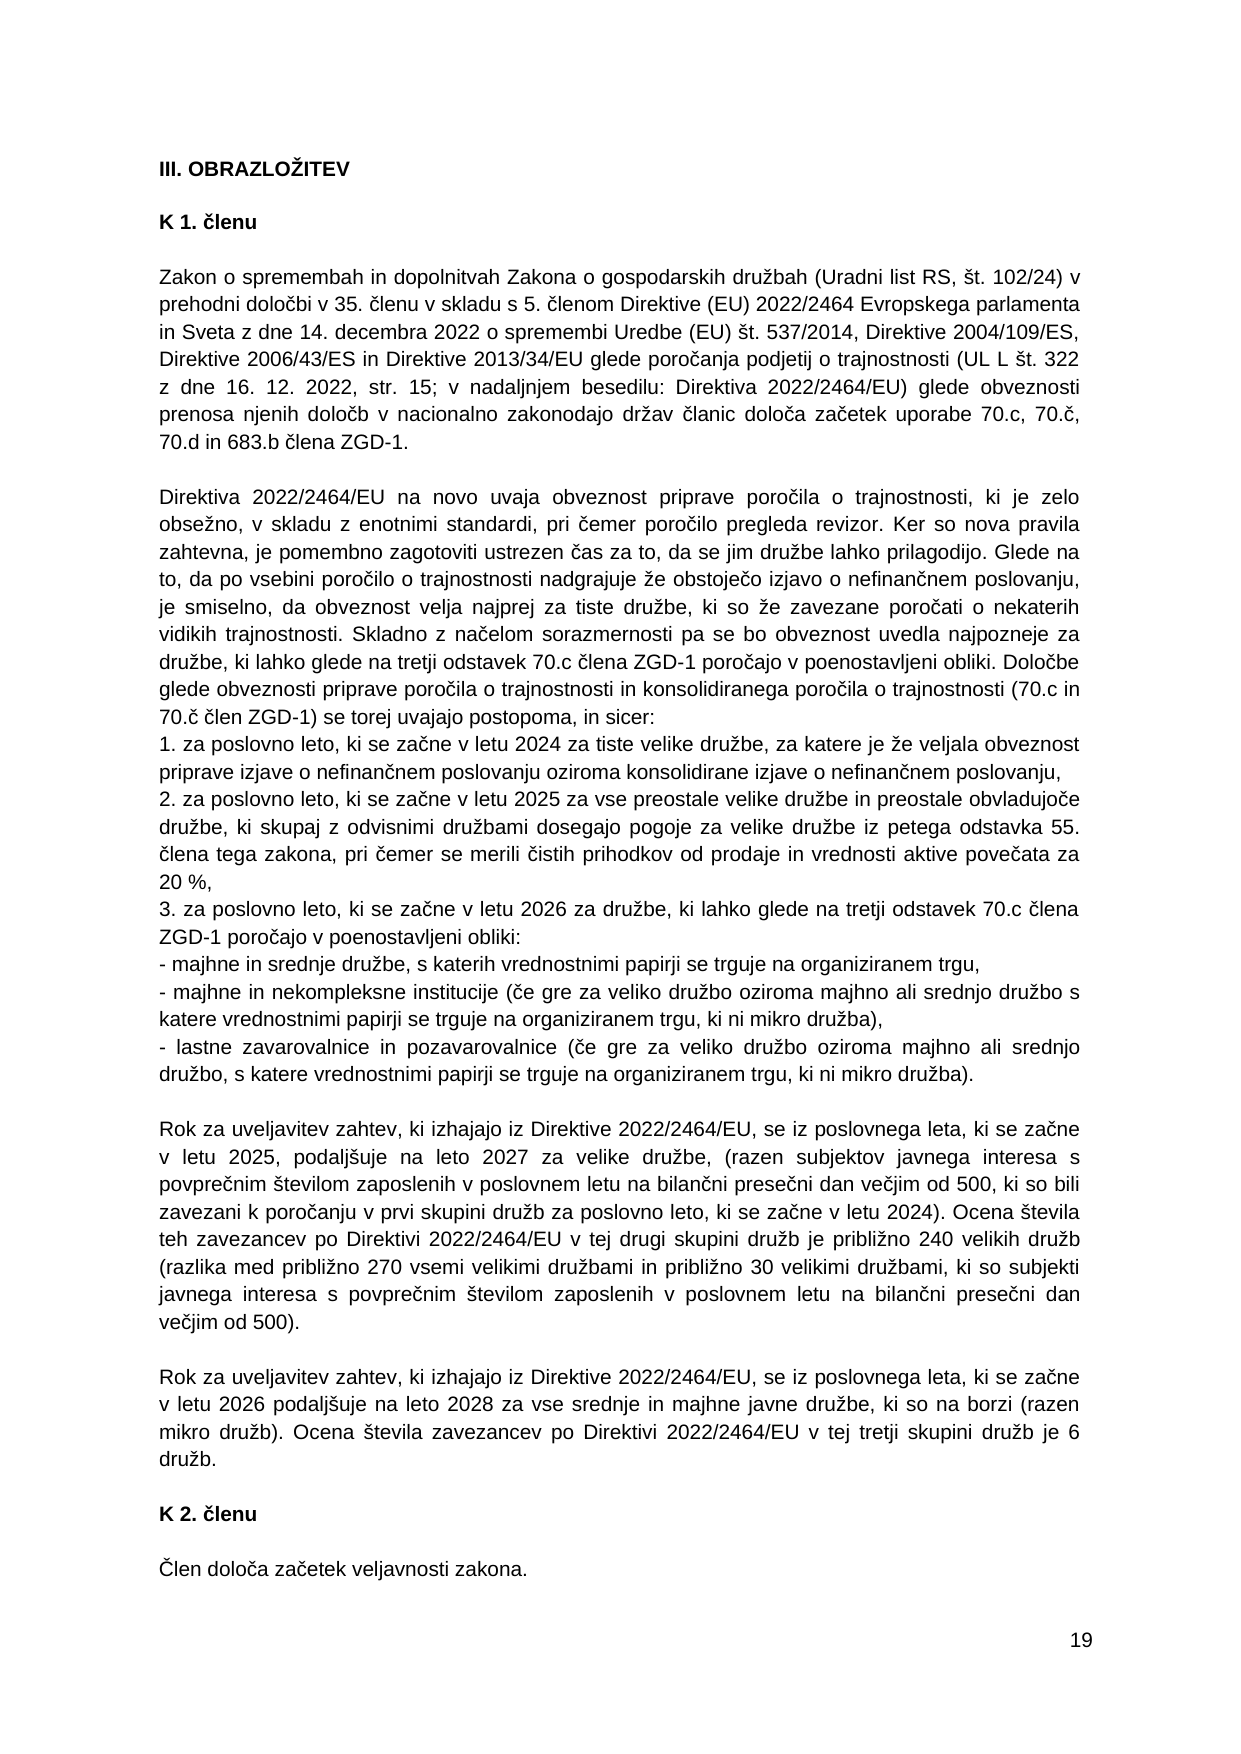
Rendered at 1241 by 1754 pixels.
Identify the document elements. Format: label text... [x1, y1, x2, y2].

table_header III. OBRAZLOŽITEV [148, 155, 1093, 182]
